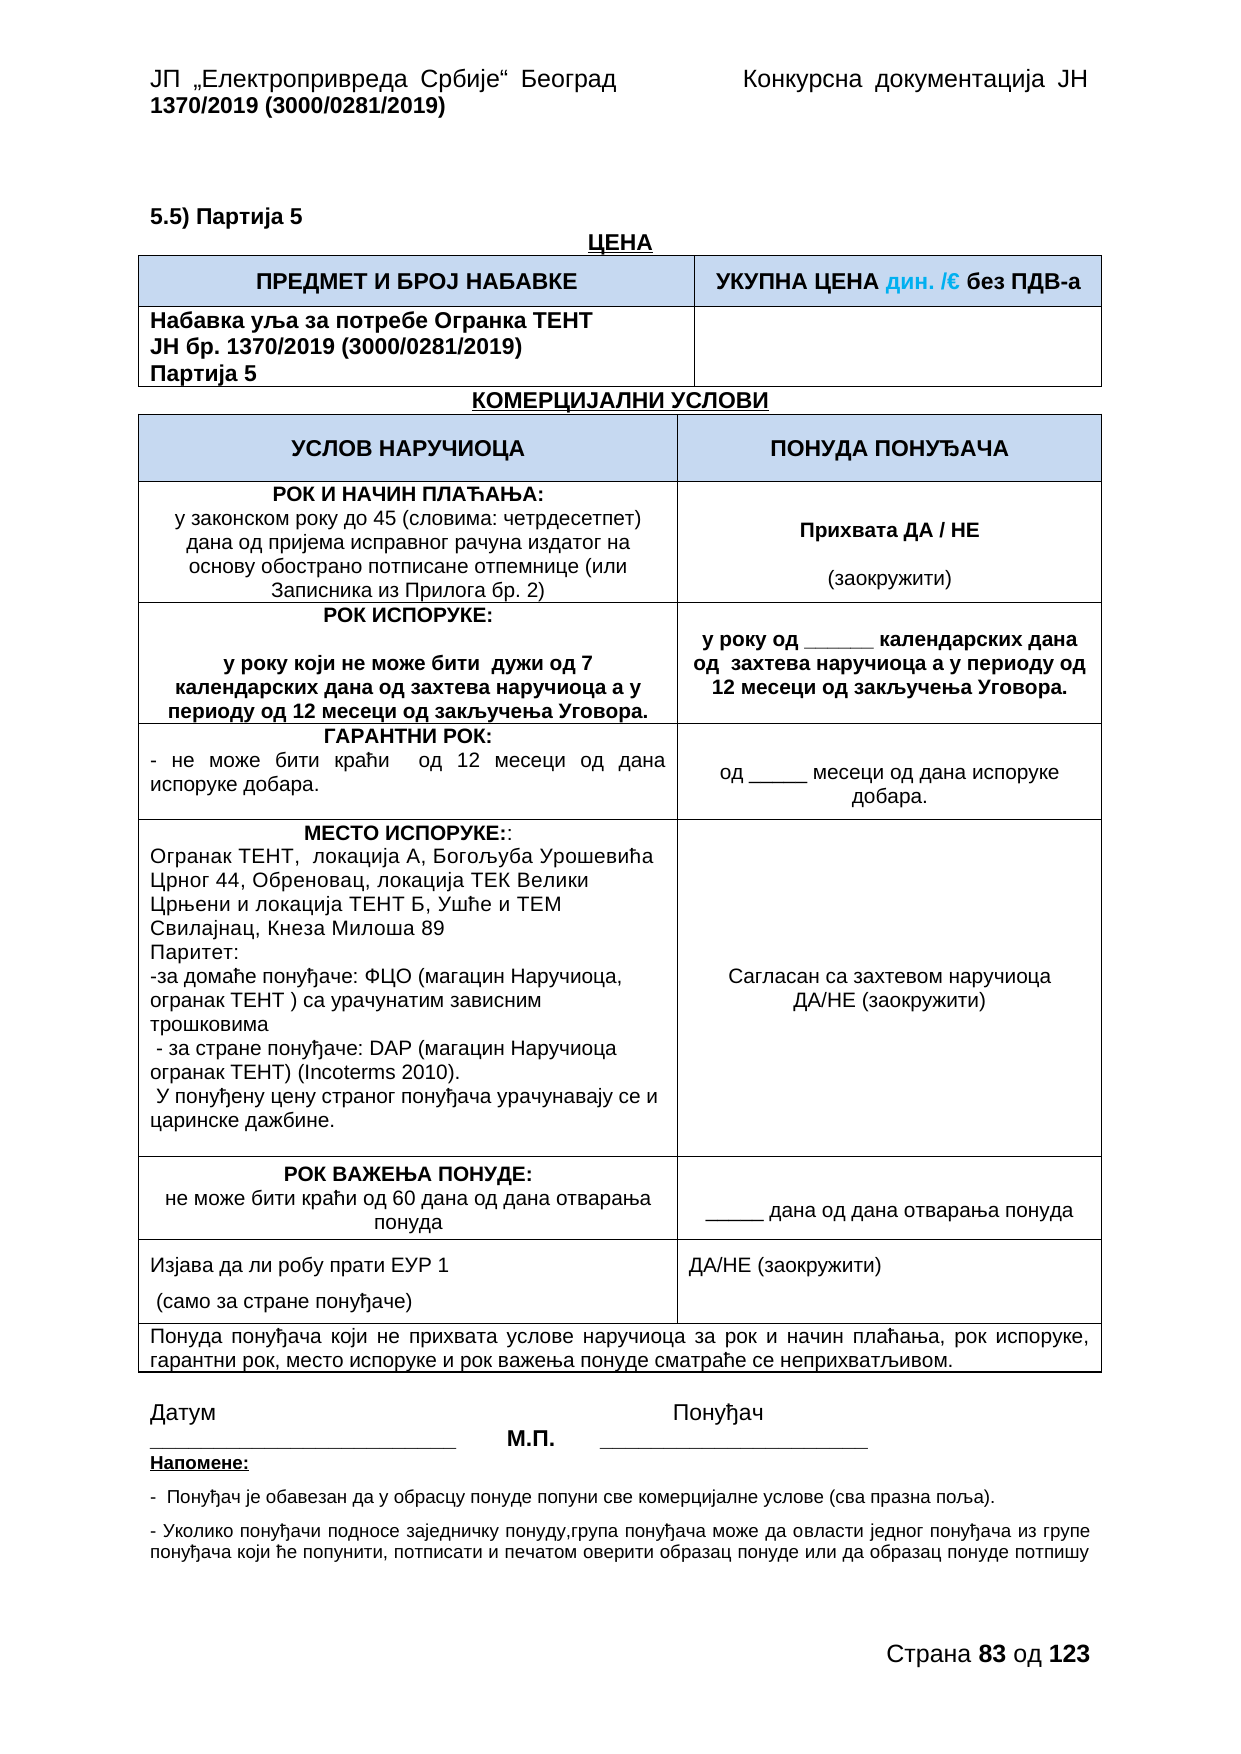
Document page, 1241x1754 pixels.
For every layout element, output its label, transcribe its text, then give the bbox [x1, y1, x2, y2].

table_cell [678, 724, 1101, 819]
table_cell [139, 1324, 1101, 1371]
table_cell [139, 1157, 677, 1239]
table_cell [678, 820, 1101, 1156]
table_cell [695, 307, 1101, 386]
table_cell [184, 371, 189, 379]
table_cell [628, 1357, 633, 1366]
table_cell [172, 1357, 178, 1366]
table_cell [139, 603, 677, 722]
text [150, 1520, 1090, 1563]
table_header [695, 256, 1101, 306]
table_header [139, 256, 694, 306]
text КОМЕРЦИЈАЛНИ УСЛОВИ [150, 387, 1090, 413]
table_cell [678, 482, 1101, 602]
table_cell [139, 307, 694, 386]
text Напомене: [150, 1452, 1090, 1473]
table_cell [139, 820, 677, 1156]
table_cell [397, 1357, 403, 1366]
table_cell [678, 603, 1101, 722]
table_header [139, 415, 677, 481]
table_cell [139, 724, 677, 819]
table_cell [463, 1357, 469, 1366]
text ЦЕНА [150, 229, 1090, 255]
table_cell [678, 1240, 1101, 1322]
text 5.5) Партија 5 [150, 203, 1090, 229]
text ________________________ М.П. _____________________ [150, 1425, 1090, 1452]
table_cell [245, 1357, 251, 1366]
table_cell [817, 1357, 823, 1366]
text Датум Понуђач [150, 1399, 1090, 1425]
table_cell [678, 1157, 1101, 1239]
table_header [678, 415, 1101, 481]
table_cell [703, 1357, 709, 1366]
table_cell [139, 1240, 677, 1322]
text - Понуђач је обавезан да у обрасцу понуде попуни све комерцијалне услове (сва празна поља). [150, 1486, 1090, 1507]
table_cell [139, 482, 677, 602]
